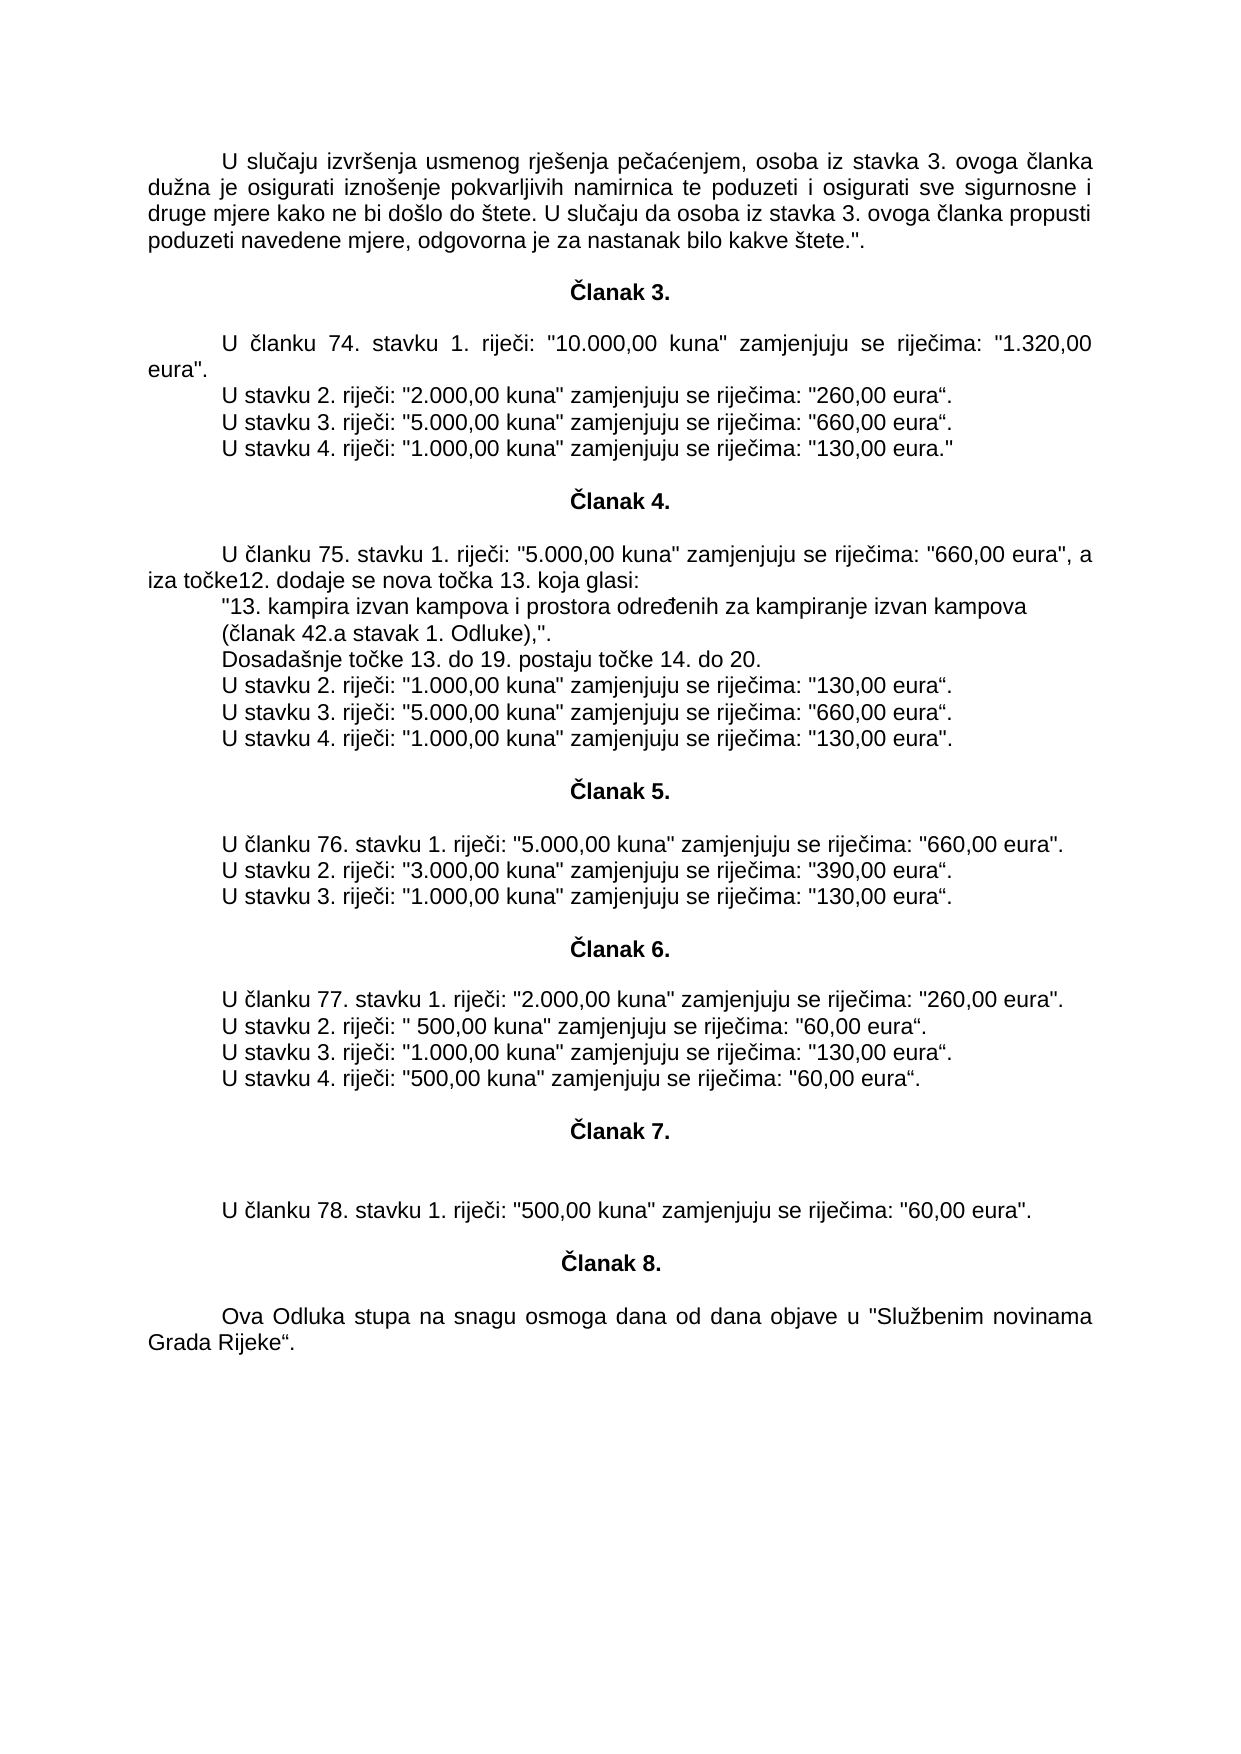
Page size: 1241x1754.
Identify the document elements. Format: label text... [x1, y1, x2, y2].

text Članak 3. [148, 279, 1093, 306]
text Članak 8. [148, 1250, 1093, 1276]
text U članku 78. stavku 1. riječi: "500,00 kuna" zamjenjuju se riječima: "60,00 eura". [148, 1197, 1093, 1223]
text U članku 75. stavku 1. riječi: "5.000,00 kuna" zamjenjuju se riječima: "660,00 eura", a iza točke12. dodaje se nova točka 13. koja glasi: [148, 541, 1093, 593]
text U članku 76. stavku 1. riječi: "5.000,00 kuna" zamjenjuju se riječima: "660,00 eura". [148, 831, 1093, 857]
text U stavku 3. riječi: "1.000,00 kuna" zamjenjuju se riječima: "130,00 eura“. [148, 1039, 1093, 1065]
text U stavku 3. riječi: "5.000,00 kuna" zamjenjuju se riječima: "660,00 eura“. [148, 699, 1093, 725]
text Članak 7. [148, 1118, 1093, 1144]
text U stavku 2. riječi: "2.000,00 kuna" zamjenjuju se riječima: "260,00 eura“. [148, 382, 1093, 409]
text U stavku 4. riječi: "1.000,00 kuna" zamjenjuju se riječima: "130,00 eura". [148, 725, 1093, 751]
text U stavku 3. riječi: "1.000,00 kuna" zamjenjuju se riječima: "130,00 eura“. [148, 883, 1093, 909]
text Članak 6. [148, 936, 1093, 962]
text Dosadašnje točke 13. do 19. postaju točke 14. do 20. [148, 646, 1093, 672]
text U slučaju izvršenja usmenog rješenja pečaćenjem, osoba iz stavka 3. ovoga članka dužna je osigurati iznošenje pokvarljivih namirnica te poduzeti i osigurati sve sigurnosne i druge mjere kako ne bi došlo do štete. U slučaju da osoba iz stavka 3. ovoga članka propusti poduzeti navedene mjere, odgovorna je za nastanak bilo kakve štete.". [148, 148, 1093, 253]
text U stavku 3. riječi: "5.000,00 kuna" zamjenjuju se riječima: "660,00 eura“. [148, 409, 1093, 435]
text U članku 74. stavku 1. riječi: "10.000,00 kuna" zamjenjuju se riječima: "1.320,00 eura". [148, 330, 1093, 382]
text (članak 42.a stavak 1. Odluke),". [148, 620, 1093, 646]
text U stavku 2. riječi: " 500,00 kuna" zamjenjuju se riječima: "60,00 eura“. [148, 1013, 1093, 1039]
text U stavku 4. riječi: "1.000,00 kuna" zamjenjuju se riječima: "130,00 eura." [148, 435, 1093, 462]
text U stavku 2. riječi: "3.000,00 kuna" zamjenjuju se riječima: "390,00 eura“. [148, 857, 1093, 883]
text Članak 5. [148, 778, 1093, 804]
text U stavku 4. riječi: "500,00 kuna" zamjenjuju se riječima: "60,00 eura“. [148, 1065, 1093, 1092]
text U stavku 2. riječi: "1.000,00 kuna" zamjenjuju se riječima: "130,00 eura“. [148, 672, 1093, 699]
text Ova Odluka stupa na snagu osmoga dana od dana objave u "Službenim novinama Grada Rijeke“. [148, 1303, 1093, 1355]
text "13. kampira izvan kampova i prostora određenih za kampiranje izvan kampova [148, 593, 1093, 620]
text U članku 77. stavku 1. riječi: "2.000,00 kuna" zamjenjuju se riječima: "260,00 eura". [148, 986, 1093, 1013]
text Članak 4. [148, 488, 1093, 514]
